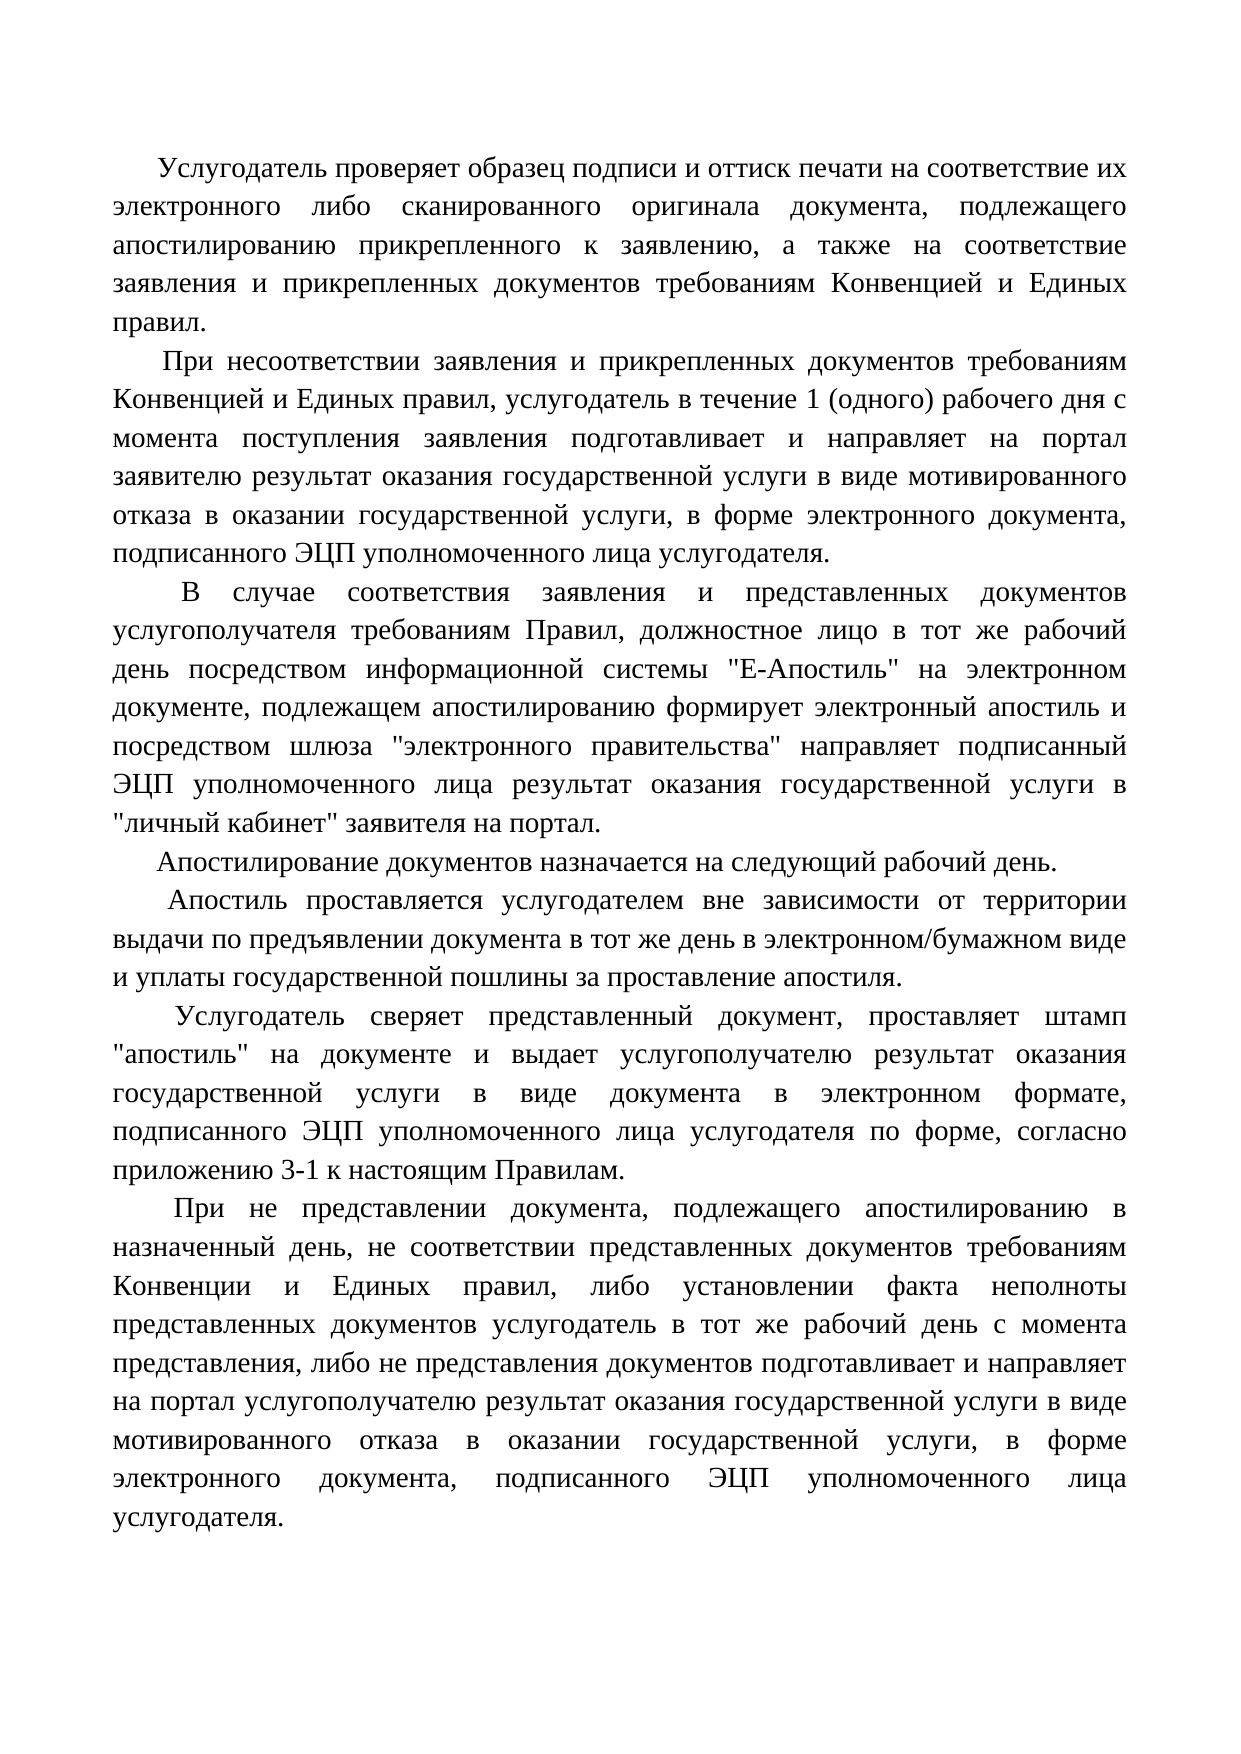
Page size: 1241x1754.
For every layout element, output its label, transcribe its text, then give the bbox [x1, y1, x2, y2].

text Услугодатель проверяет образец подписи и оттиск печати на соответствие их электронного либо сканированного оригинала документа, подлежащего апостилированию прикрепленного к заявлению, а также на соответствие заявления и прикрепленных документов требованиям Конвенцией и Единых правил. [112, 150, 1128, 338]
text В случае соответствия заявления и представленных документов услугополучателя требованиям Правил, должностное лицо в тот же рабочий день посредством информационной системы "Е-Апостиль" на электронном документе, подлежащем апостилированию формирует электронный апостиль и посредством шлюза "электронного правительства" направляет подписанный ЭЦП уполномоченного лица результат оказания государственной услуги в "личный кабинет" заявителя на портал. [112, 574, 1128, 839]
text При не представлении документа, подлежащего апостилированию в назначенный день, не соответствии представленных документов требованиям Конвенции и Единых правил, либо установлении факта неполноты представленных документов услугодатель в тот же рабочий день с момента представления, либо не представления документов подготавливает и направляет на портал услугополучателю результат оказания государственной услуги в виде мотивированного отказа в оказании государственной услуги, в форме электронного документа, подписанного ЭЦП уполномоченного лица услугодателя. [112, 1191, 1128, 1532]
text Апостиль проставляется услугодателем вне зависимости от территории выдачи по предъявлении документа в тот же день в электронном/бумажном виде и уплаты государственной пошлины за проставление апостиля. [112, 882, 1128, 993]
text При несоответствии заявления и прикрепленных документов требованиям Конвенцией и Единых правил, услугодатель в течение 1 (одного) рабочего дня с момента поступления заявления подготавливает и направляет на портал заявителю результат оказания государственной услуги в виде мотивированного отказа в оказании государственной услуги, в форме электронного документа, подписанного ЭЦП уполномоченного лица услугодателя. [112, 343, 1128, 569]
text Услугодатель сверяет представленный документ, проставляет штамп "апостиль" на документе и выдает услугополучателю результат оказания государственной услуги в виде документа в электронном формате, подписанного ЭЦП уполномоченного лица услугодателя по форме, согласно приложению 3-1 к настоящим Правилам. [112, 998, 1128, 1186]
text Апостилирование документов назначается на следующий рабочий день. [112, 844, 1128, 877]
